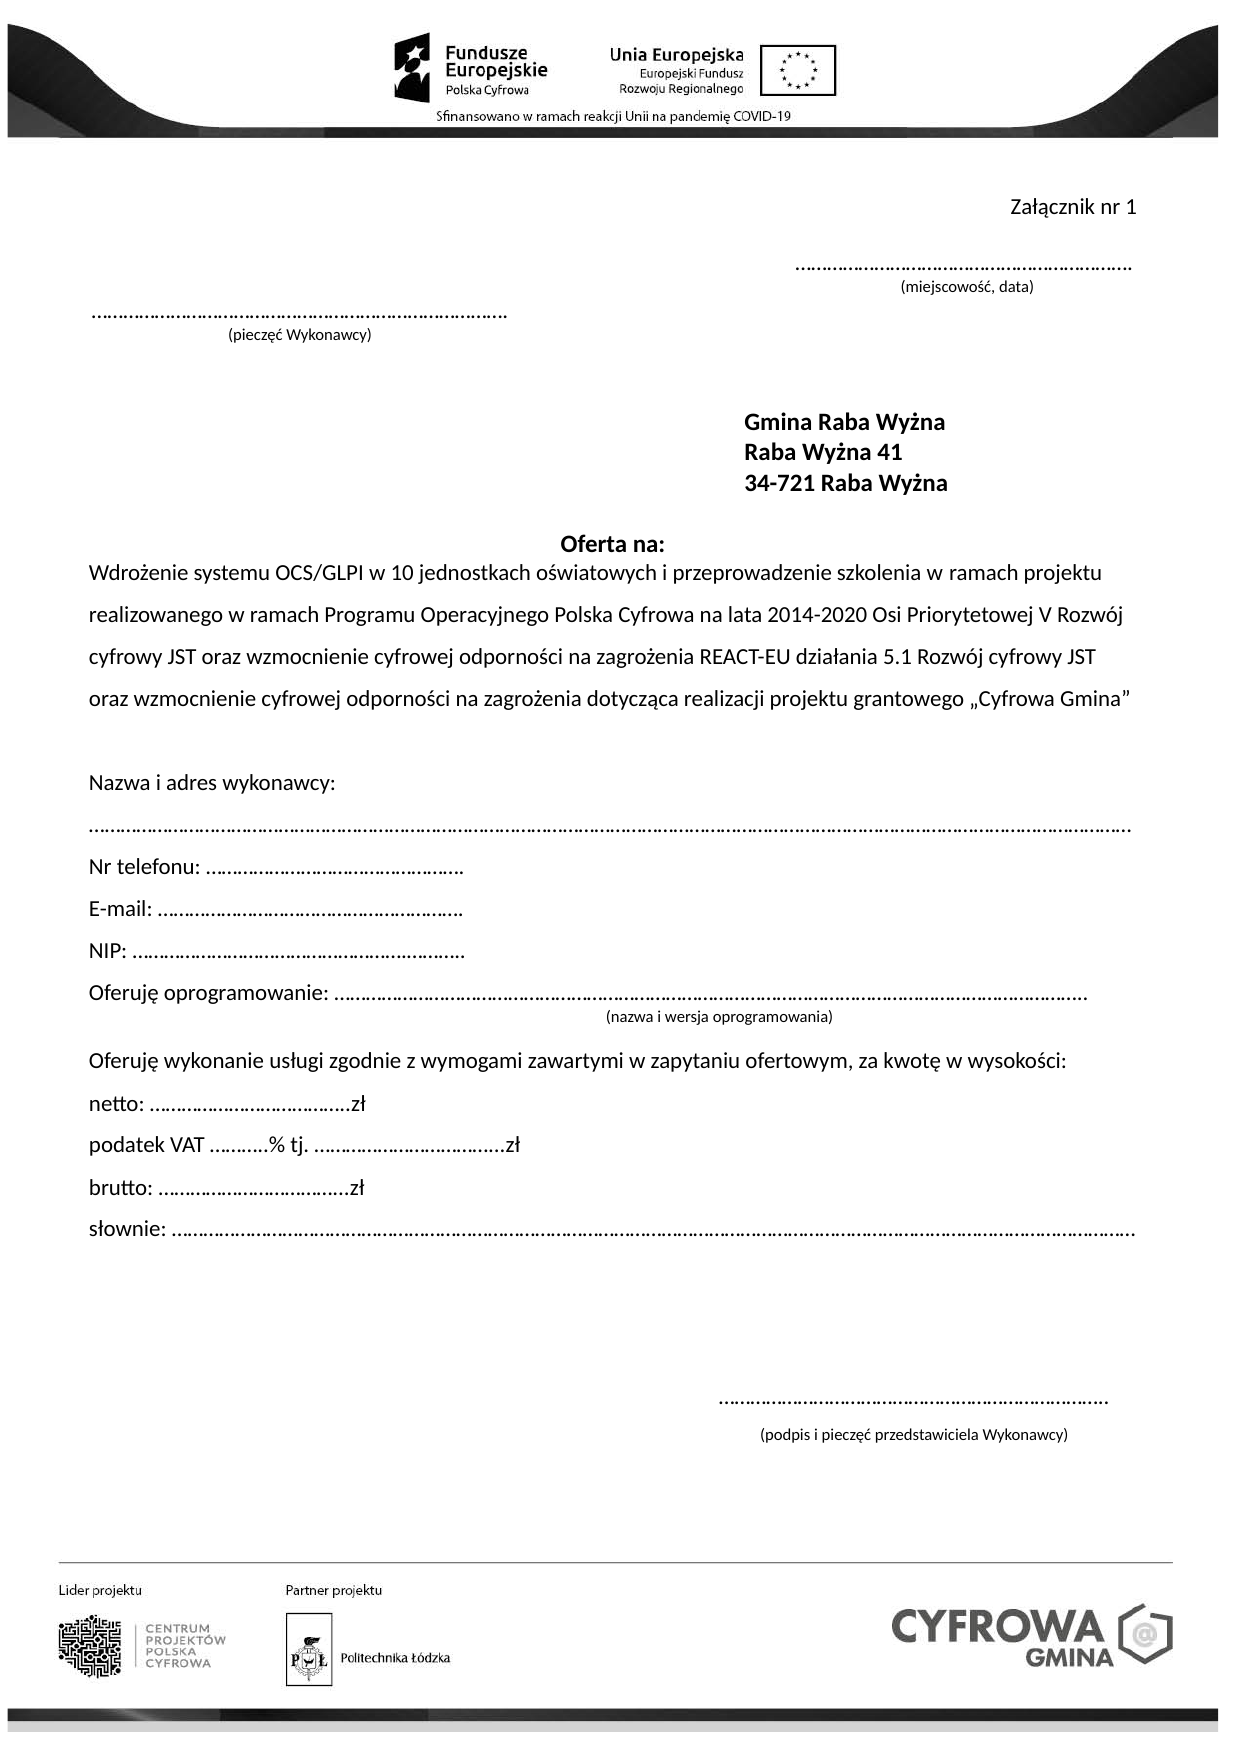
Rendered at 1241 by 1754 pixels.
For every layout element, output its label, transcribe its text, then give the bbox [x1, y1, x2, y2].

picture [7, 19, 1219, 1732]
text brutto: ……………………………...zł [89, 1173, 1137, 1201]
text słownie: ………………………………………………………………………………………………………………………………………………………………… [89, 1214, 1137, 1243]
text Nazwa i adres wykonawcy: [89, 768, 1137, 796]
text E-mail: …………………………………………………. [89, 894, 1137, 922]
text 34-721 Raba Wyżna [744, 467, 1137, 497]
text netto: ………………………………..zł [89, 1089, 1137, 1117]
text ……………………………………………………………………. [89, 296, 511, 324]
text (nazwa i wersja oprogramowania) [89, 1006, 1137, 1026]
text NIP: …………………………………………….……….. [89, 936, 1137, 964]
text Wdrożenie systemu OCS/GLPI w 10 jednostkach oświatowych i przeprowadzenie szkolenia w ramach projektu realizowanego w ramach Programu Operacyjnego Polska Cyfrowa na lata 2014-2020 Osi Priorytetowej V Rozwój cyfrowy JST oraz wzmocnienie cyfrowej odporności na zagrożenia REACT-EU działania 5.1 Rozwój cyfrowy JST oraz wzmocnienie cyfrowej odporności na zagrożenia dotycząca realizacji projektu grantowego „Cyfrowa Gmina” [89, 558, 1137, 712]
text ……………………………………………………………….. [691, 1382, 1137, 1411]
text ………………………………………………………. [791, 248, 1137, 276]
text ……………………………………………………………………………………………………………………………………………………………………………… [89, 810, 1137, 838]
text Oferta na: [89, 528, 1137, 558]
text podatek VAT ………..% tj. ……………………………...zł [89, 1131, 1137, 1159]
text (podpis i pieczęć przedstawiciela Wykonawcy) [691, 1424, 1137, 1445]
text (miejscowość, data) [797, 276, 1137, 296]
text Oferuję wykonanie usługi zgodnie z wymogami zawartymi w zapytaniu ofertowym, za kwotę w wysokości: [89, 1047, 1137, 1075]
text (pieczęć Wykonawcy) [89, 324, 511, 345]
text Raba Wyżna 41 [744, 436, 1137, 467]
text Oferuję oprogramowanie: …………………………………………………………………………………………………………………………….. [89, 978, 1137, 1006]
text Nr telefonu: …………………………………………. [89, 852, 1137, 880]
text Gmina Raba Wyżna [744, 406, 1137, 436]
text Załącznik nr 1 [89, 192, 1137, 220]
